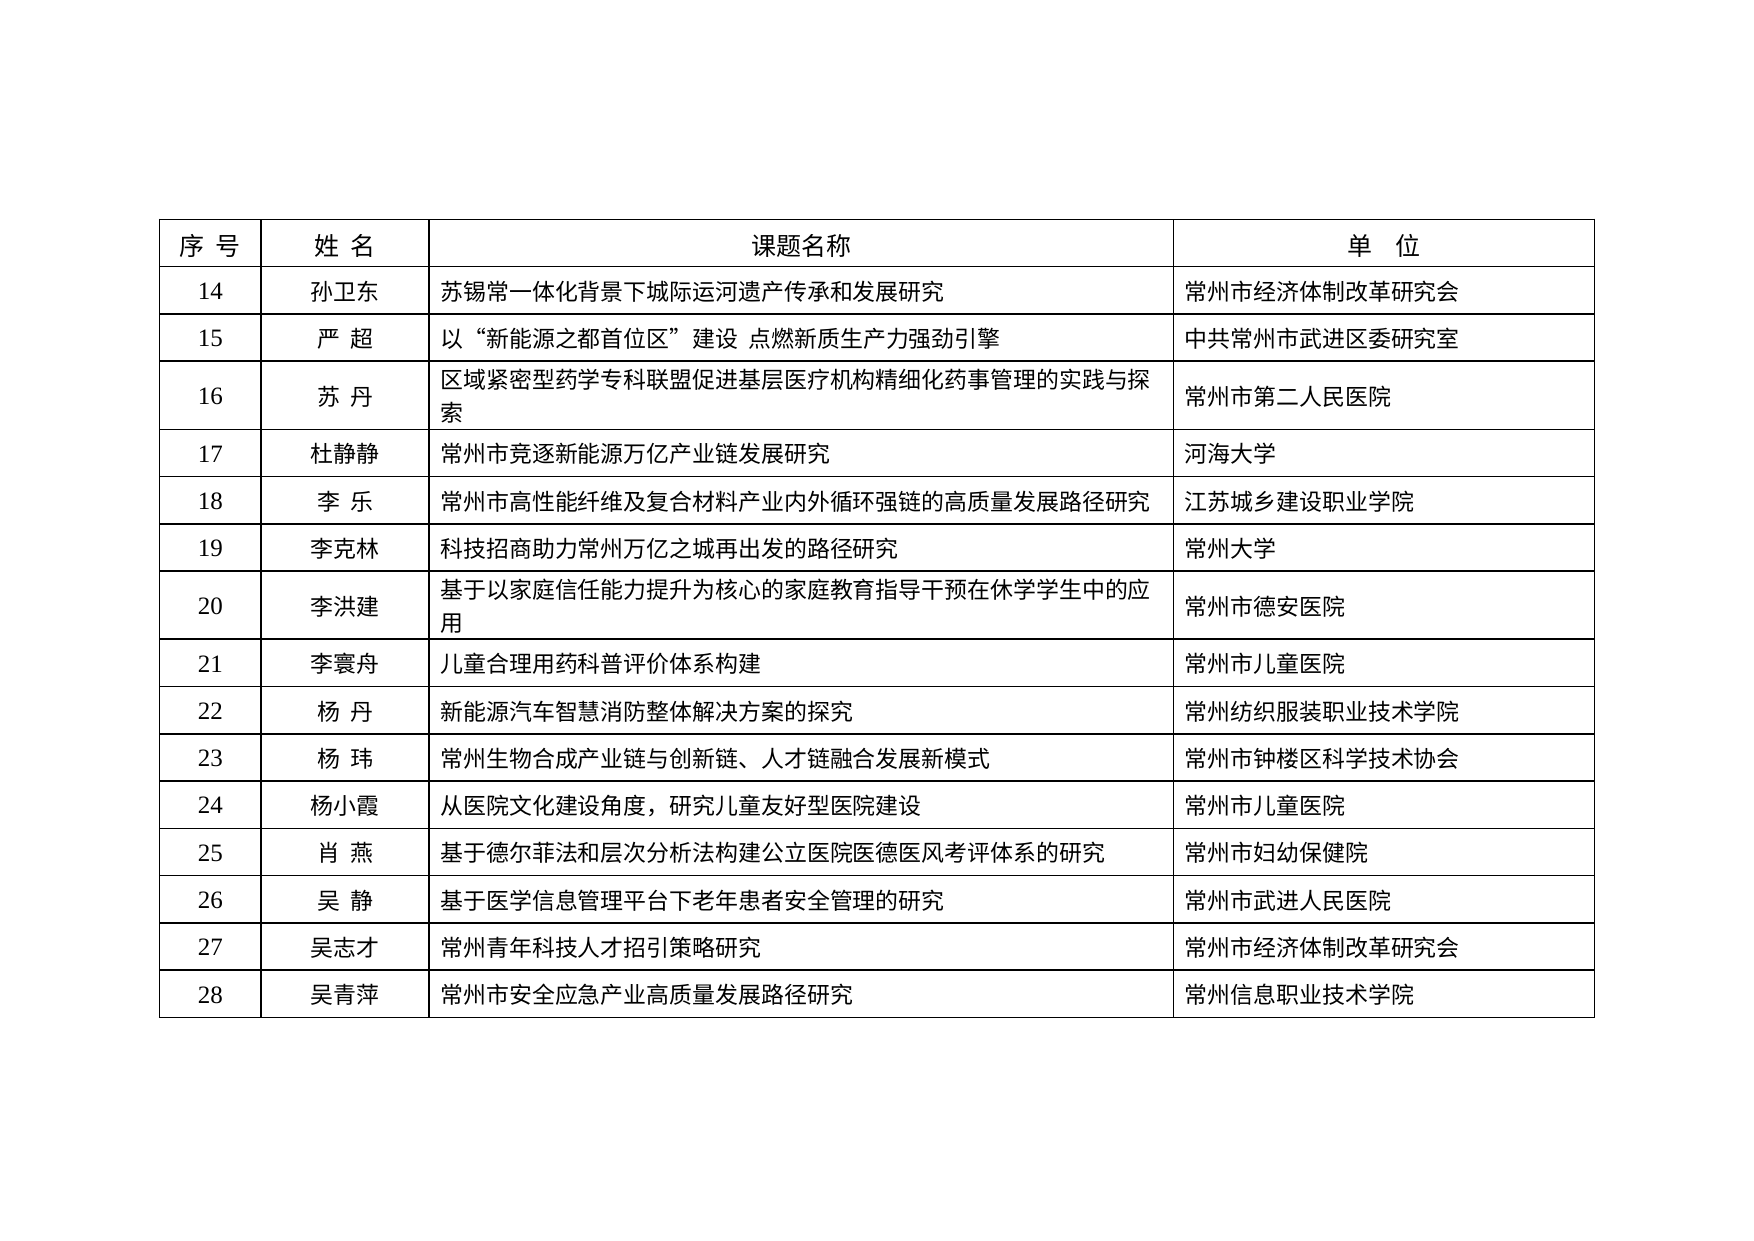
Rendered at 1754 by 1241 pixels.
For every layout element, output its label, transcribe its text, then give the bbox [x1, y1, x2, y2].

table_cell 16 [160, 362, 260, 428]
table_header 姓 名 [262, 220, 428, 266]
table_cell 新能源汽车智慧消防整体解决方案的探究 [430, 687, 1173, 733]
table_cell 杜静静 [262, 430, 428, 476]
table_cell 常州生物合成产业链与创新链、人才链融合发展新模式 [430, 735, 1173, 780]
table_cell 吴 静 [262, 876, 428, 922]
table_cell 常州市经济体制改革研究会 [1174, 267, 1594, 313]
table_cell 24 [160, 782, 260, 827]
table_cell 科技招商助力常州万亿之城再出发的路径研究 [430, 525, 1173, 570]
table_cell 李 乐 [262, 477, 428, 523]
table_cell 14 [160, 267, 260, 313]
table_cell 常州市妇幼保健院 [1174, 829, 1594, 875]
table_cell 常州纺织服装职业技术学院 [1174, 687, 1594, 733]
table_cell 常州信息职业技术学院 [1174, 971, 1594, 1017]
table_header 单 位 [1174, 220, 1594, 266]
table_cell 28 [160, 971, 260, 1017]
table_cell 儿童合理用药科普评价体系构建 [430, 640, 1173, 686]
table_cell 常州市钟楼区科学技术协会 [1174, 735, 1594, 780]
table_cell 常州市安全应急产业高质量发展路径研究 [430, 971, 1173, 1017]
table_cell 19 [160, 525, 260, 570]
table_cell 杨小霞 [262, 782, 428, 827]
table_cell 河海大学 [1174, 430, 1594, 476]
table_cell 22 [160, 687, 260, 733]
table_cell 常州青年科技人才招引策略研究 [430, 924, 1173, 969]
table_cell 杨 玮 [262, 735, 428, 780]
table_cell 肖 燕 [262, 829, 428, 875]
table_cell 杨 丹 [262, 687, 428, 733]
table_cell 基于德尔菲法和层次分析法构建公立医院医德医风考评体系的研究 [430, 829, 1173, 875]
table_cell 苏 丹 [262, 362, 428, 428]
table_cell 从医院文化建设角度，研究儿童友好型医院建设 [430, 782, 1173, 827]
table_cell 26 [160, 876, 260, 922]
table_cell 江苏城乡建设职业学院 [1174, 477, 1594, 523]
table_cell 常州市经济体制改革研究会 [1174, 924, 1594, 969]
table_cell 常州市德安医院 [1174, 572, 1594, 638]
table_cell 15 [160, 315, 260, 360]
table_header 序 号 [160, 220, 260, 266]
table_cell 基于以家庭信任能力提升为核心的家庭教育指导干预在休学学生中的应用 [430, 572, 1173, 638]
table_cell 李洪建 [262, 572, 428, 638]
table_cell 李克林 [262, 525, 428, 570]
table_cell 李寰舟 [262, 640, 428, 686]
table_cell 25 [160, 829, 260, 875]
table_cell 17 [160, 430, 260, 476]
table_cell 以“新能源之都首位区”建设 点燃新质生产力强劲引擎 [430, 315, 1173, 360]
table_cell 区域紧密型药学专科联盟促进基层医疗机构精细化药事管理的实践与探索 [430, 362, 1173, 428]
table_cell 中共常州市武进区委研究室 [1174, 315, 1594, 360]
table_cell 常州大学 [1174, 525, 1594, 570]
table_cell 常州市第二人民医院 [1174, 362, 1594, 428]
table_cell 吴青萍 [262, 971, 428, 1017]
table_header 课题名称 [430, 220, 1173, 266]
table_cell 孙卫东 [262, 267, 428, 313]
table_cell 基于医学信息管理平台下老年患者安全管理的研究 [430, 876, 1173, 922]
table_cell 常州市高性能纤维及复合材料产业内外循环强链的高质量发展路径研究 [430, 477, 1173, 523]
table_cell 常州市武进人民医院 [1174, 876, 1594, 922]
table_cell 23 [160, 735, 260, 780]
table_cell 常州市儿童医院 [1174, 782, 1594, 827]
table_cell 27 [160, 924, 260, 969]
table_cell 严 超 [262, 315, 428, 360]
table_cell 21 [160, 640, 260, 686]
table_cell 常州市竞逐新能源万亿产业链发展研究 [430, 430, 1173, 476]
table_cell 常州市儿童医院 [1174, 640, 1594, 686]
table_cell 吴志才 [262, 924, 428, 969]
table_cell 苏锡常一体化背景下城际运河遗产传承和发展研究 [430, 267, 1173, 313]
table_cell 18 [160, 477, 260, 523]
table_cell 20 [160, 572, 260, 638]
